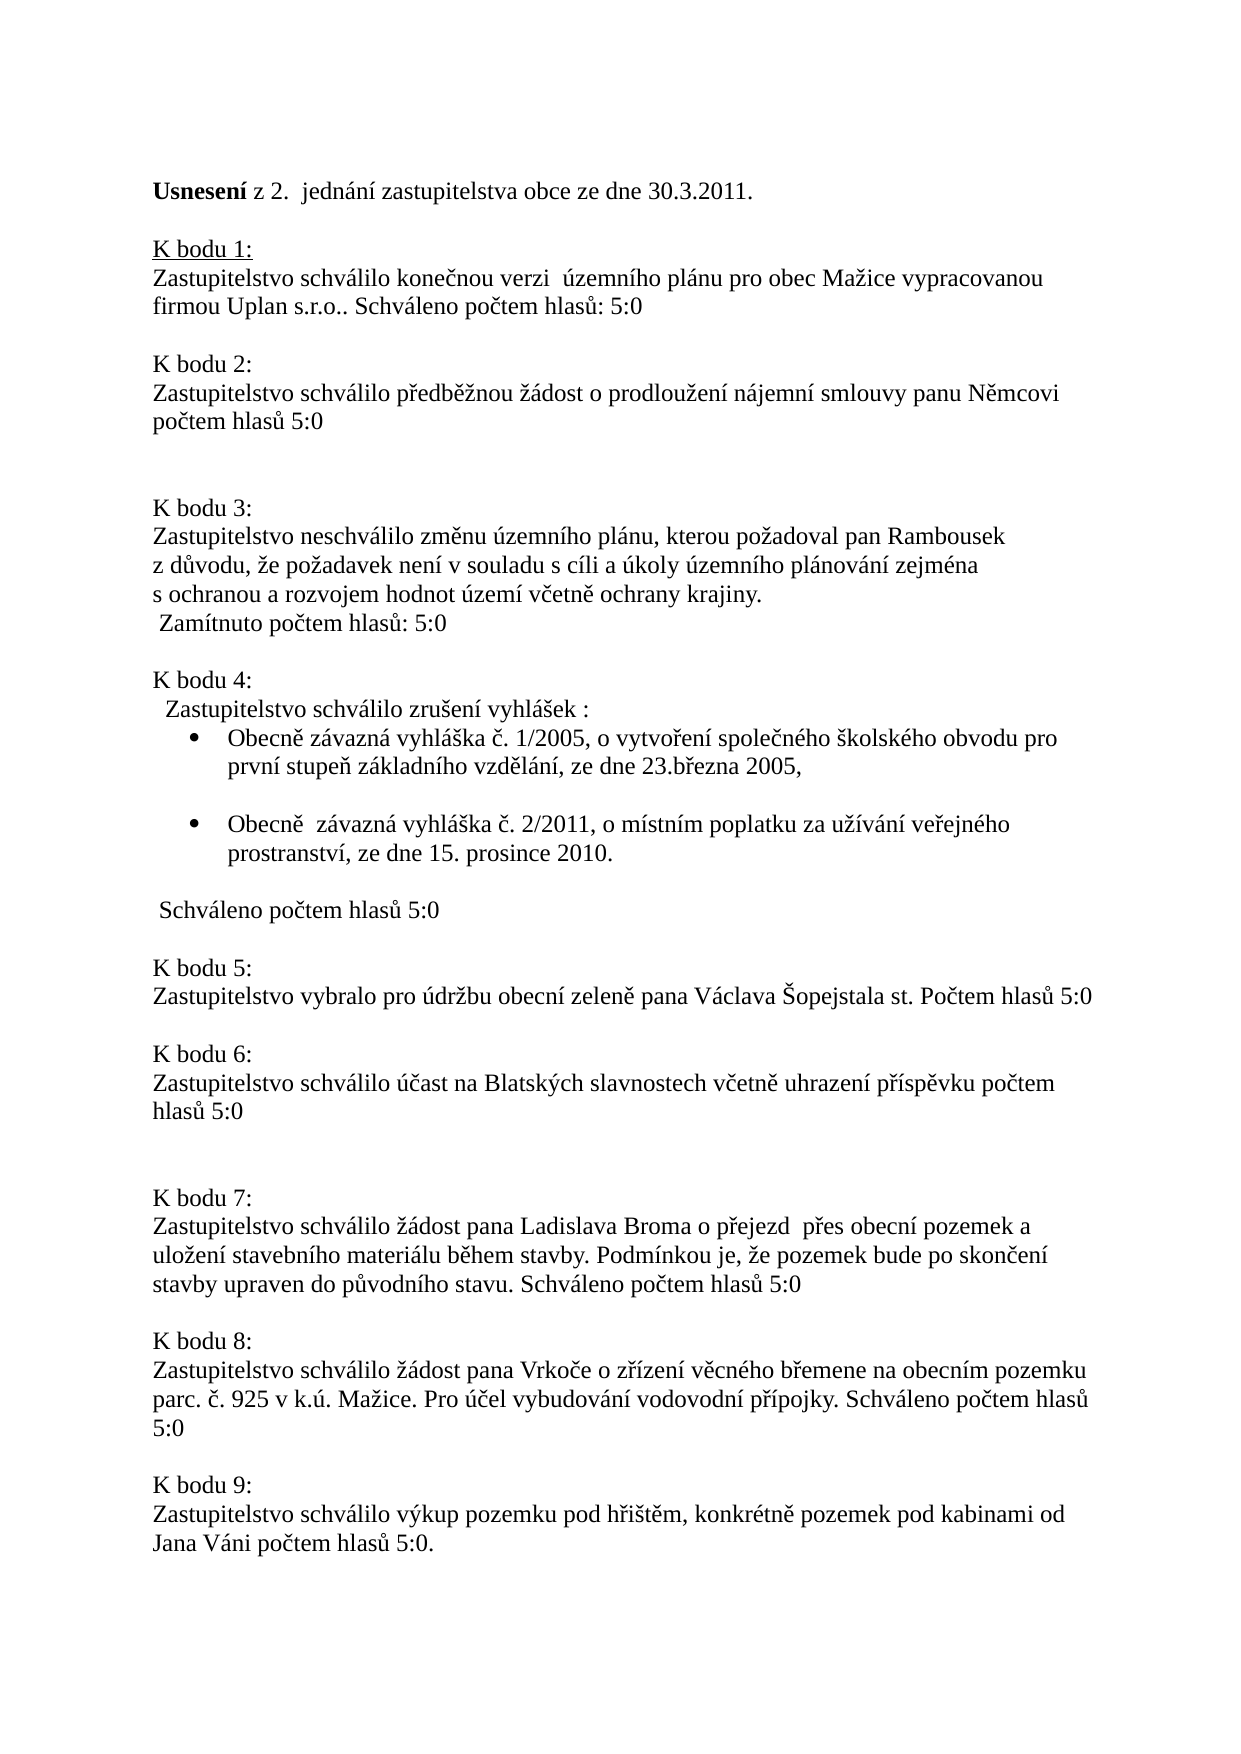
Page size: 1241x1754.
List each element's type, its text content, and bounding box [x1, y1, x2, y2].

text K bodu 4: [152, 665, 1093, 694]
text Zastupitelstvo schválilo účast na Blatských slavnostech včetně uhrazení příspěvku počtem hlasů 5:0 [152, 1068, 1093, 1125]
text Zastupitelstvo vybralo pro údržbu obecní zeleně pana Václava Šopejstala st. Počtem hlasů 5:0 [152, 981, 1093, 1010]
text Zastupitelstvo schválilo zrušení vyhlášek : [152, 694, 1093, 723]
text Usnesení z 2. jednání zastupitelstva obce ze dne 30.3.2011. [152, 176, 1093, 205]
text K bodu 6: [152, 1039, 1093, 1068]
text K bodu 7: [152, 1183, 1093, 1211]
text K bodu 8: [152, 1326, 1093, 1355]
text Zastupitelstvo schválilo žádost pana Ladislava Broma o přejezd přes obecní pozemek a uložení stavebního materiálu během stavby. Podmínkou je, že pozemek bude po skončení stavby upraven do původního stavu. Schváleno počtem hlasů 5:0 [152, 1211, 1093, 1298]
text Zastupitelstvo schválilo výkup pozemku pod hřištěm, konkrétně pozemek pod kabinami od Jana Váni počtem hlasů 5:0. [152, 1499, 1093, 1556]
text K bodu 9: [152, 1470, 1093, 1499]
text Schváleno počtem hlasů 5:0 [152, 895, 1093, 924]
text Zastupitelstvo schválilo žádost pana Vrkoče o zřízení věcného břemene na obecním pozemku parc. č. 925 v k.ú. Mažice. Pro účel vybudování vodovodní přípojky. Schváleno počtem hlasů 5:0 [152, 1355, 1093, 1441]
list Obecně závazná vyhláška č. 2/2011, o místním poplatku za užívání veřejného prostranství, ze dne 15. prosince 2010. [190, 809, 1093, 866]
text Zastupitelstvo schválilo předběžnou žádost o prodloužení nájemní smlouvy panu Němcovi počtem hlasů 5:0 [152, 378, 1093, 435]
text Zastupitelstvo neschválilo změnu územního plánu, kterou požadoval pan Rambousek z důvodu, že požadavek není v souladu s cíli a úkoly územního plánování zejména s ochranou a rozvojem hodnot území včetně ochrany krajiny. [152, 521, 1093, 608]
text K bodu 1: [152, 234, 1093, 263]
text K bodu 2: [152, 349, 1093, 378]
text Zastupitelstvo schválilo konečnou verzi územního plánu pro obec Mažice vypracovanou firmou Uplan s.r.o.. Schváleno počtem hlasů: 5:0 [152, 263, 1093, 320]
text Zamítnuto počtem hlasů: 5:0 [152, 608, 1093, 636]
text K bodu 3: [152, 493, 1093, 521]
text K bodu 5: [152, 953, 1093, 981]
list Obecně závazná vyhláška č. 1/2005, o vytvoření společného školského obvodu pro první stupeň základního vzdělání, ze dne 23.března 2005, [190, 723, 1093, 780]
